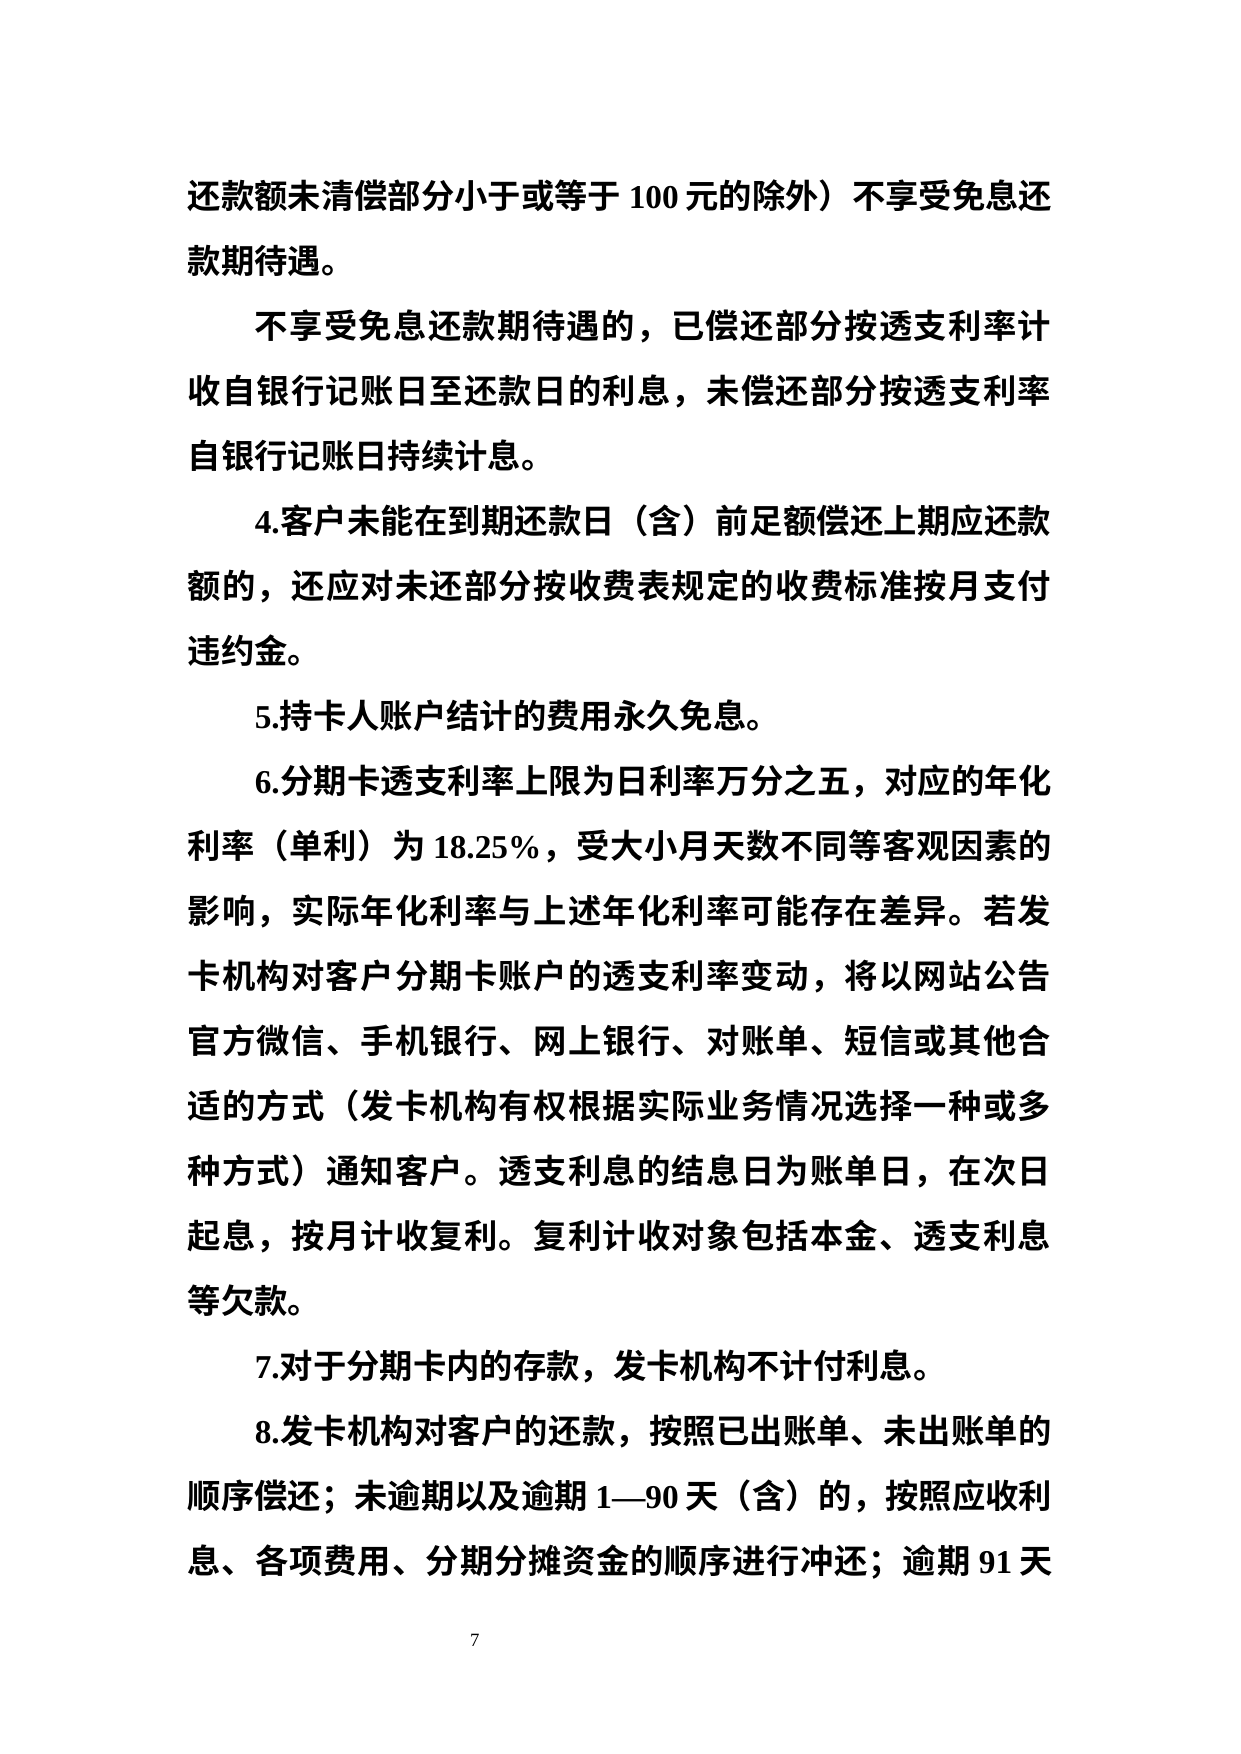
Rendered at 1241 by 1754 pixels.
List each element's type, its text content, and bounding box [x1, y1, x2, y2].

text 4.客户未能在到期还款日（含）前足额偿还上期应还款额的，还应对未还部分按收费表规定的收费标准按月支付违约金。 [187, 487, 1053, 682]
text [187, 162, 1053, 292]
text 6.分期卡透支利率上限为日利率万分之五，对应的年化利率（单利）为18.25%，受大小月天数不同等客观因素的影响，实际年化利率与上述年化利率可能存在差异。若发卡机构对客户分期卡账户的透支利率变动，将以网站公告、官方微信、手机银行、网上银行、对账单、短信或其他合适的方式（发卡机构有权根据实际业务情况选择一种或多种方式）通知客户。透支利息的结息日为账单日，在次日起息，按月计收复利。复利计收对象包括本金、透支利息等欠款。 [187, 747, 1053, 1332]
text 7.对于分期卡内的存款，发卡机构不计付利息。 [187, 1332, 1053, 1397]
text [187, 1397, 1053, 1592]
text 不享受免息还款期待遇的，已偿还部分按透支利率计收自银行记账日至还款日的利息，未偿还部分按透支利率自银行记账日持续计息。 [187, 292, 1053, 487]
text 5.持卡人账户结计的费用永久免息。 [187, 682, 1053, 747]
